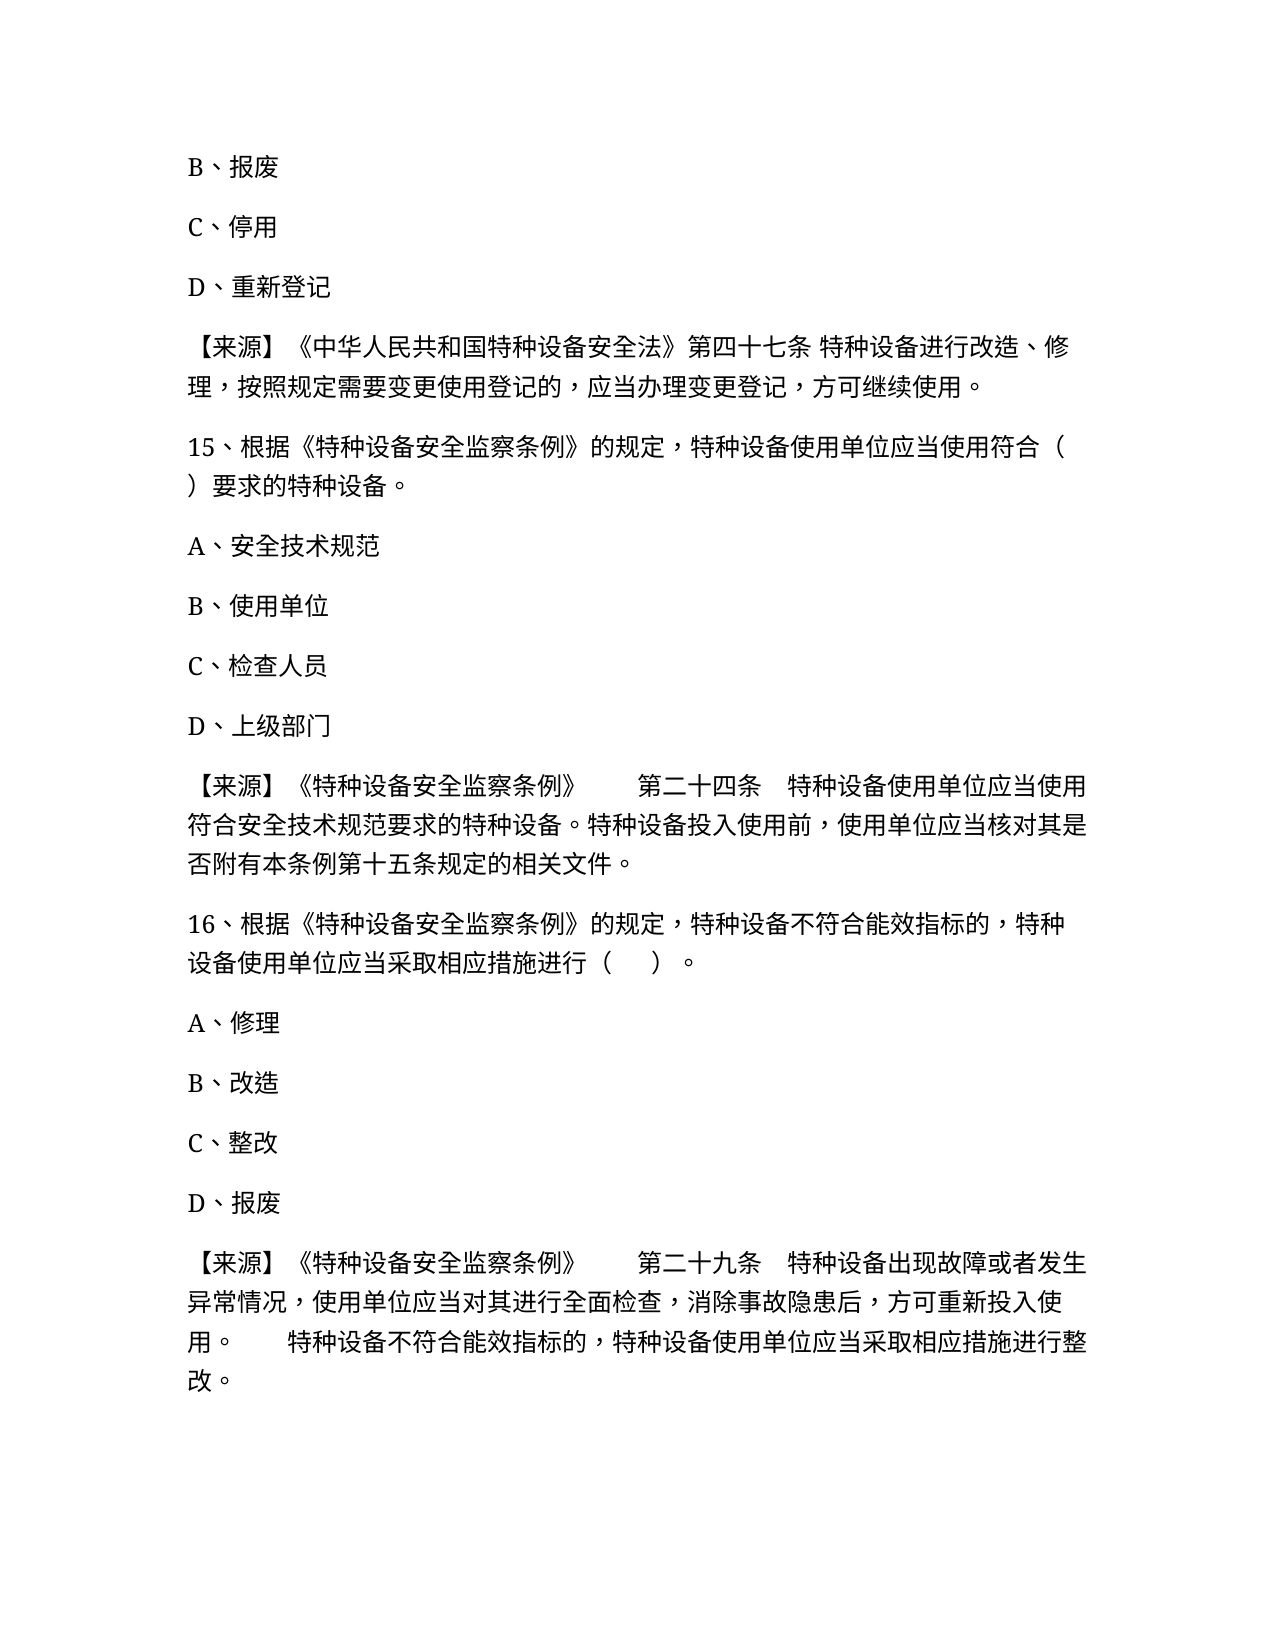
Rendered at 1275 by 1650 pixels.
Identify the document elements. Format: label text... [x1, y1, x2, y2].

text C、检查人员 [187, 648, 1087, 682]
text D、上级部门 [187, 708, 1087, 742]
text D、重新登记 [187, 270, 1087, 304]
text 16、根据《特种设备安全监察条例》的规定，特种设备不符合能效指标的，特种设备使用单位应当采取相应措施进行（ ）。 [187, 907, 1087, 980]
text 15、根据《特种设备安全监察条例》的规定，特种设备使用单位应当使用符合（ ）要求的特种设备。 [187, 429, 1087, 502]
text B、报废 [187, 150, 1087, 184]
text A、修理 [187, 1006, 1087, 1040]
text B、使用单位 [187, 588, 1087, 622]
text 【来源】《中华人民共和国特种设备安全法》第四十七条 特种设备进行改造、修理，按照规定需要变更使用登记的，应当办理变更登记，方可继续使用。 [187, 330, 1087, 403]
text B、改造 [187, 1066, 1087, 1100]
text A、安全技术规范 [187, 528, 1087, 562]
text 【来源】《特种设备安全监察条例》 第二十九条 特种设备出现故障或者发生异常情况，使用单位应当对其进行全面检查，消除事故隐患后，方可重新投入使用。 特种设备不符合能效指标的，特种设备使用单位应当采取相应措施进行整改。 [187, 1246, 1087, 1397]
text 【来源】《特种设备安全监察条例》 第二十四条 特种设备使用单位应当使用符合安全技术规范要求的特种设备。特种设备投入使用前，使用单位应当核对其是否附有本条例第十五条规定的相关文件。 [187, 768, 1087, 881]
text C、停用 [187, 210, 1087, 244]
text D、报废 [187, 1186, 1087, 1220]
text C、整改 [187, 1126, 1087, 1160]
